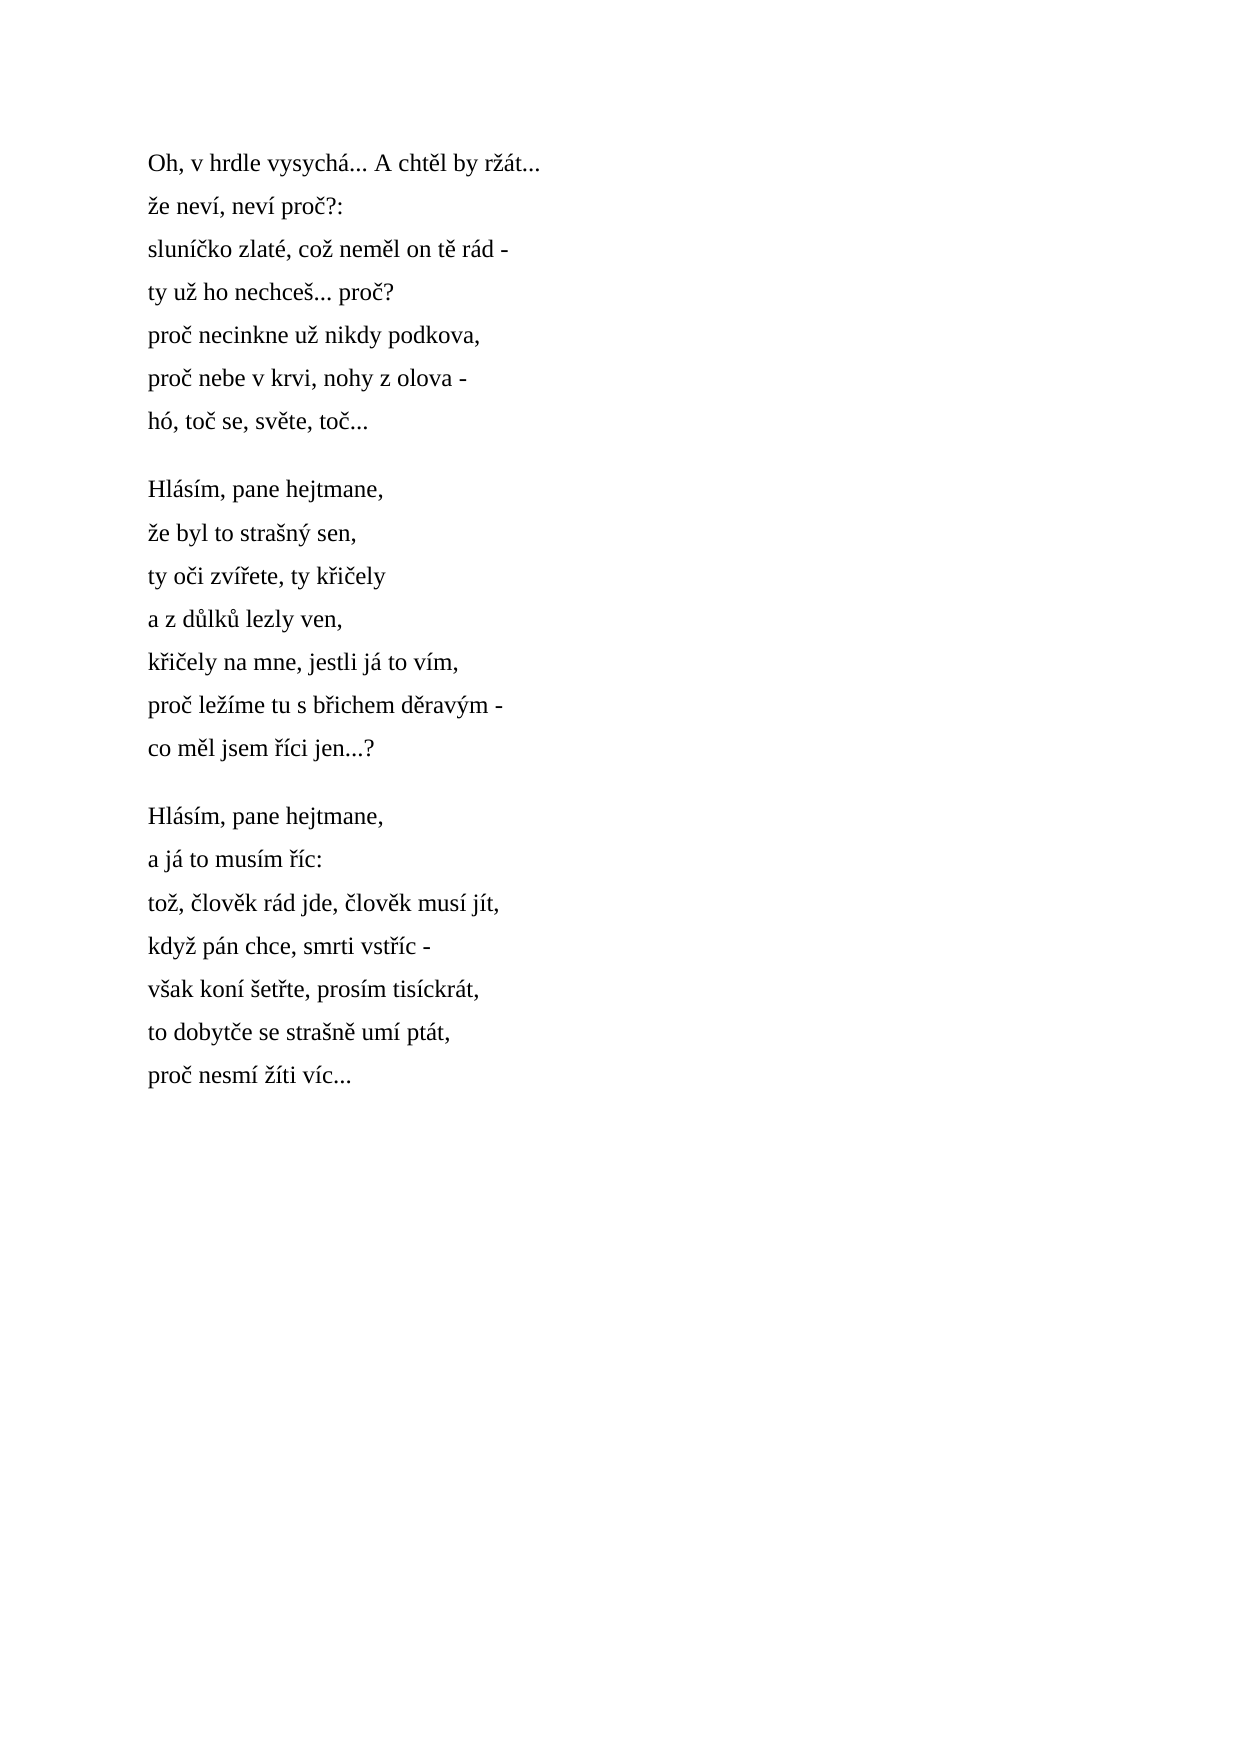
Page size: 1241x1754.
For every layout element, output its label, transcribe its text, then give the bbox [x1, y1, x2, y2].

text Oh, v hrdle vysychá... A chtěl by ržát... že neví, neví proč?: sluníčko zlaté, což neměl on tě rád - ty už ho nechceš... proč? proč necinkne už nikdy podkova, proč nebe v krvi, nohy z olova - hó, toč se, světe, toč... [148, 148, 1093, 435]
text Hlásím, pane hejtmane, a já to musím říc: tož, člověk rád jde, člověk musí jít, když pán chce, smrti vstříc - však koní šetřte, prosím tisíckrát, to dobytče se strašně umí ptát, proč nesmí žíti víc... [148, 801, 1093, 1089]
text Hlásím, pane hejtmane, že byl to strašný sen, ty oči zvířete, ty křičely a z důlků lezly ven, křičely na mne, jestli já to vím, proč ležíme tu s břichem děravým - co měl jsem říci jen...? [148, 474, 1093, 762]
